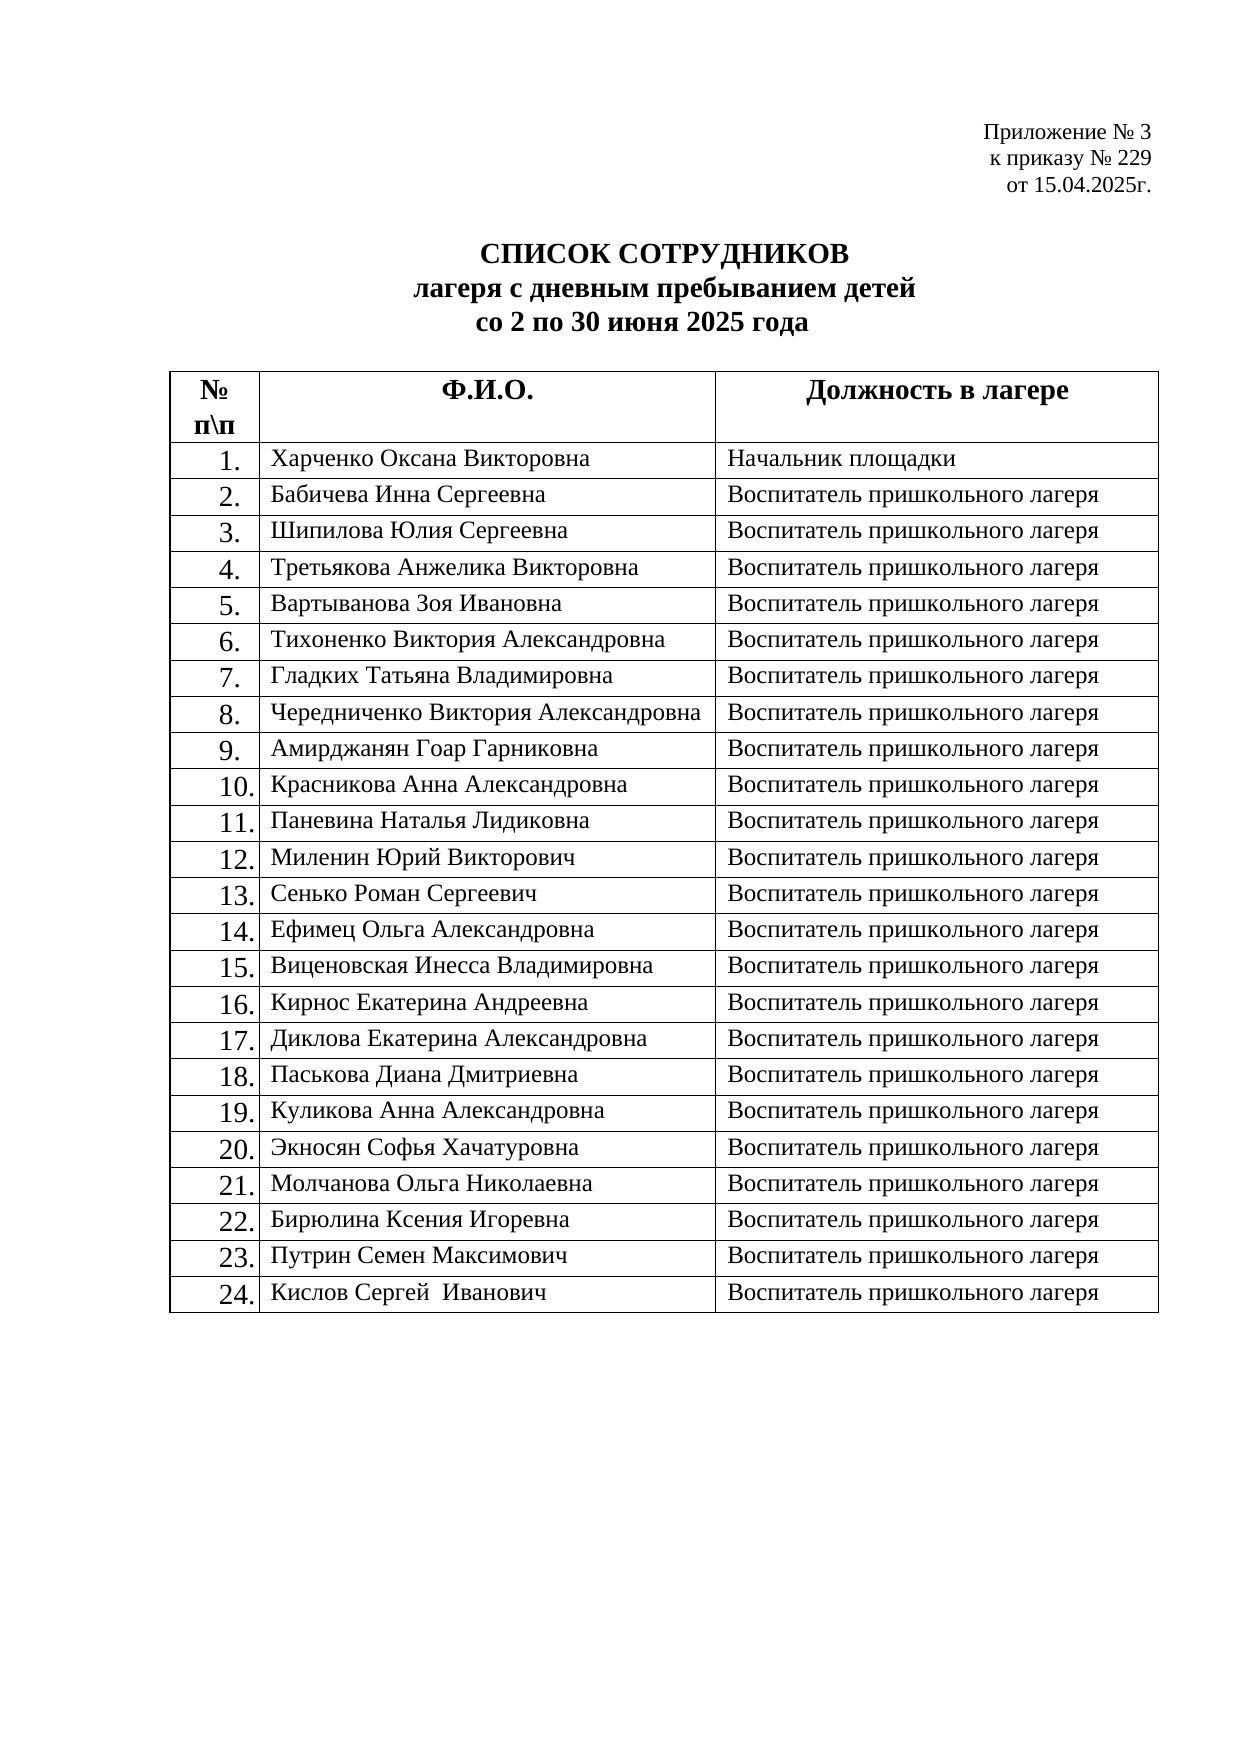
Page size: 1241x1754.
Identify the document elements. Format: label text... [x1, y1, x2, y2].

table_cell [171, 1277, 259, 1312]
table_cell Экносян Софья Хачатуровна [260, 1132, 715, 1167]
table_cell Воспитатель пришкольного лагеря [716, 769, 1158, 804]
table_cell Паневина Наталья Лидиковна [260, 806, 715, 841]
table_cell [171, 1241, 259, 1276]
table_cell Сенько Роман Сергеевич [260, 878, 715, 913]
table_cell Амирджанян Гоар Гарниковна [260, 733, 715, 768]
table_cell Воспитатель пришкольного лагеря [716, 1132, 1158, 1167]
table_cell [171, 842, 259, 877]
table_cell Начальник площадки [716, 443, 1158, 478]
table_header № п\п [171, 372, 259, 442]
table_cell Воспитатель пришкольного лагеря [716, 951, 1158, 986]
table_cell Воспитатель пришкольного лагеря [716, 479, 1158, 514]
text лагеря с дневным пребыванием детей [177, 270, 1152, 304]
table_cell Ефимец Ольга Александровна [260, 914, 715, 949]
table_cell Тихоненко Виктория Александровна [260, 624, 715, 659]
table_cell [171, 661, 259, 696]
table_cell [171, 479, 259, 514]
table_cell Воспитатель пришкольного лагеря [716, 588, 1158, 623]
table_cell Красникова Анна Александровна [260, 769, 715, 804]
table_cell Воспитатель пришкольного лагеря [716, 552, 1158, 587]
table_cell [171, 806, 259, 841]
table_cell [171, 552, 259, 587]
table_cell [171, 443, 259, 478]
table_cell [171, 1023, 259, 1058]
table_cell Воспитатель пришкольного лагеря [716, 1096, 1158, 1131]
table_header Должность в лагере [716, 372, 1158, 442]
table_cell [171, 769, 259, 804]
table_cell Куликова Анна Александровна [260, 1096, 715, 1131]
table_cell Воспитатель пришкольного лагеря [716, 842, 1158, 877]
table_cell Воспитатель пришкольного лагеря [716, 806, 1158, 841]
table_cell Воспитатель пришкольного лагеря [716, 697, 1158, 732]
table_cell [171, 516, 259, 551]
table_cell Воспитатель пришкольного лагеря [716, 878, 1158, 913]
table_cell [171, 733, 259, 768]
table_cell Вартыванова Зоя Ивановна [260, 588, 715, 623]
table_cell [171, 588, 259, 623]
text от 15.04.2025г. [177, 171, 1152, 197]
text Приложение № 3 [177, 118, 1152, 144]
table_cell Воспитатель пришкольного лагеря [716, 1277, 1158, 1312]
table_cell Шипилова Юлия Сергеевна [260, 516, 715, 551]
table_cell [171, 951, 259, 986]
table_cell Гладких Татьяна Владимировна [260, 661, 715, 696]
table_header Ф.И.О. [260, 372, 715, 442]
table_cell Миленин Юрий Викторович [260, 842, 715, 877]
table_cell Паськова Диана Дмитриевна [260, 1059, 715, 1094]
table_cell Чередниченко Виктория Александровна [260, 697, 715, 732]
table_cell Воспитатель пришкольного лагеря [716, 987, 1158, 1022]
table_cell [171, 1204, 259, 1239]
table_cell Воспитатель пришкольного лагеря [716, 1241, 1158, 1276]
table_cell Воспитатель пришкольного лагеря [716, 733, 1158, 768]
table_cell [171, 914, 259, 949]
table_cell Бирюлина Ксения Игоревна [260, 1204, 715, 1239]
table_cell Путрин Семен Максимович [260, 1241, 715, 1276]
table_cell Воспитатель пришкольного лагеря [716, 914, 1158, 949]
text к приказу № 229 [177, 144, 1152, 171]
table_cell Воспитатель пришкольного лагеря [716, 661, 1158, 696]
table_cell [171, 697, 259, 732]
table_cell [171, 1132, 259, 1167]
table_cell Третьякова Анжелика Викторовна [260, 552, 715, 587]
table_cell Воспитатель пришкольного лагеря [716, 1204, 1158, 1239]
table_cell Харченко Оксана Викторовна [260, 443, 715, 478]
table_cell [171, 1168, 259, 1203]
table_cell [171, 1096, 259, 1131]
table_cell Бабичева Инна Сергеевна [260, 479, 715, 514]
table_cell Молчанова Ольга Николаевна [260, 1168, 715, 1203]
table_cell Диклова Екатерина Александровна [260, 1023, 715, 1058]
table_cell [171, 624, 259, 659]
table_cell [171, 1059, 259, 1094]
table_cell Кирнос Екатерина Андреевна [260, 987, 715, 1022]
table_cell Воспитатель пришкольного лагеря [716, 1059, 1158, 1094]
text со 2 по 30 июня 2025 года [133, 304, 1152, 337]
table_cell [171, 878, 259, 913]
table_cell Воспитатель пришкольного лагеря [716, 624, 1158, 659]
table_cell Кислов Сергей Иванович [260, 1277, 715, 1312]
table_cell Воспитатель пришкольного лагеря [716, 1168, 1158, 1203]
text СПИСОК СОТРУДНИКОВ [177, 237, 1152, 270]
table_cell Виценовская Инесса Владимировна [260, 951, 715, 986]
table_cell Воспитатель пришкольного лагеря [716, 1023, 1158, 1058]
table_cell Воспитатель пришкольного лагеря [716, 516, 1158, 551]
table_cell [171, 987, 259, 1022]
